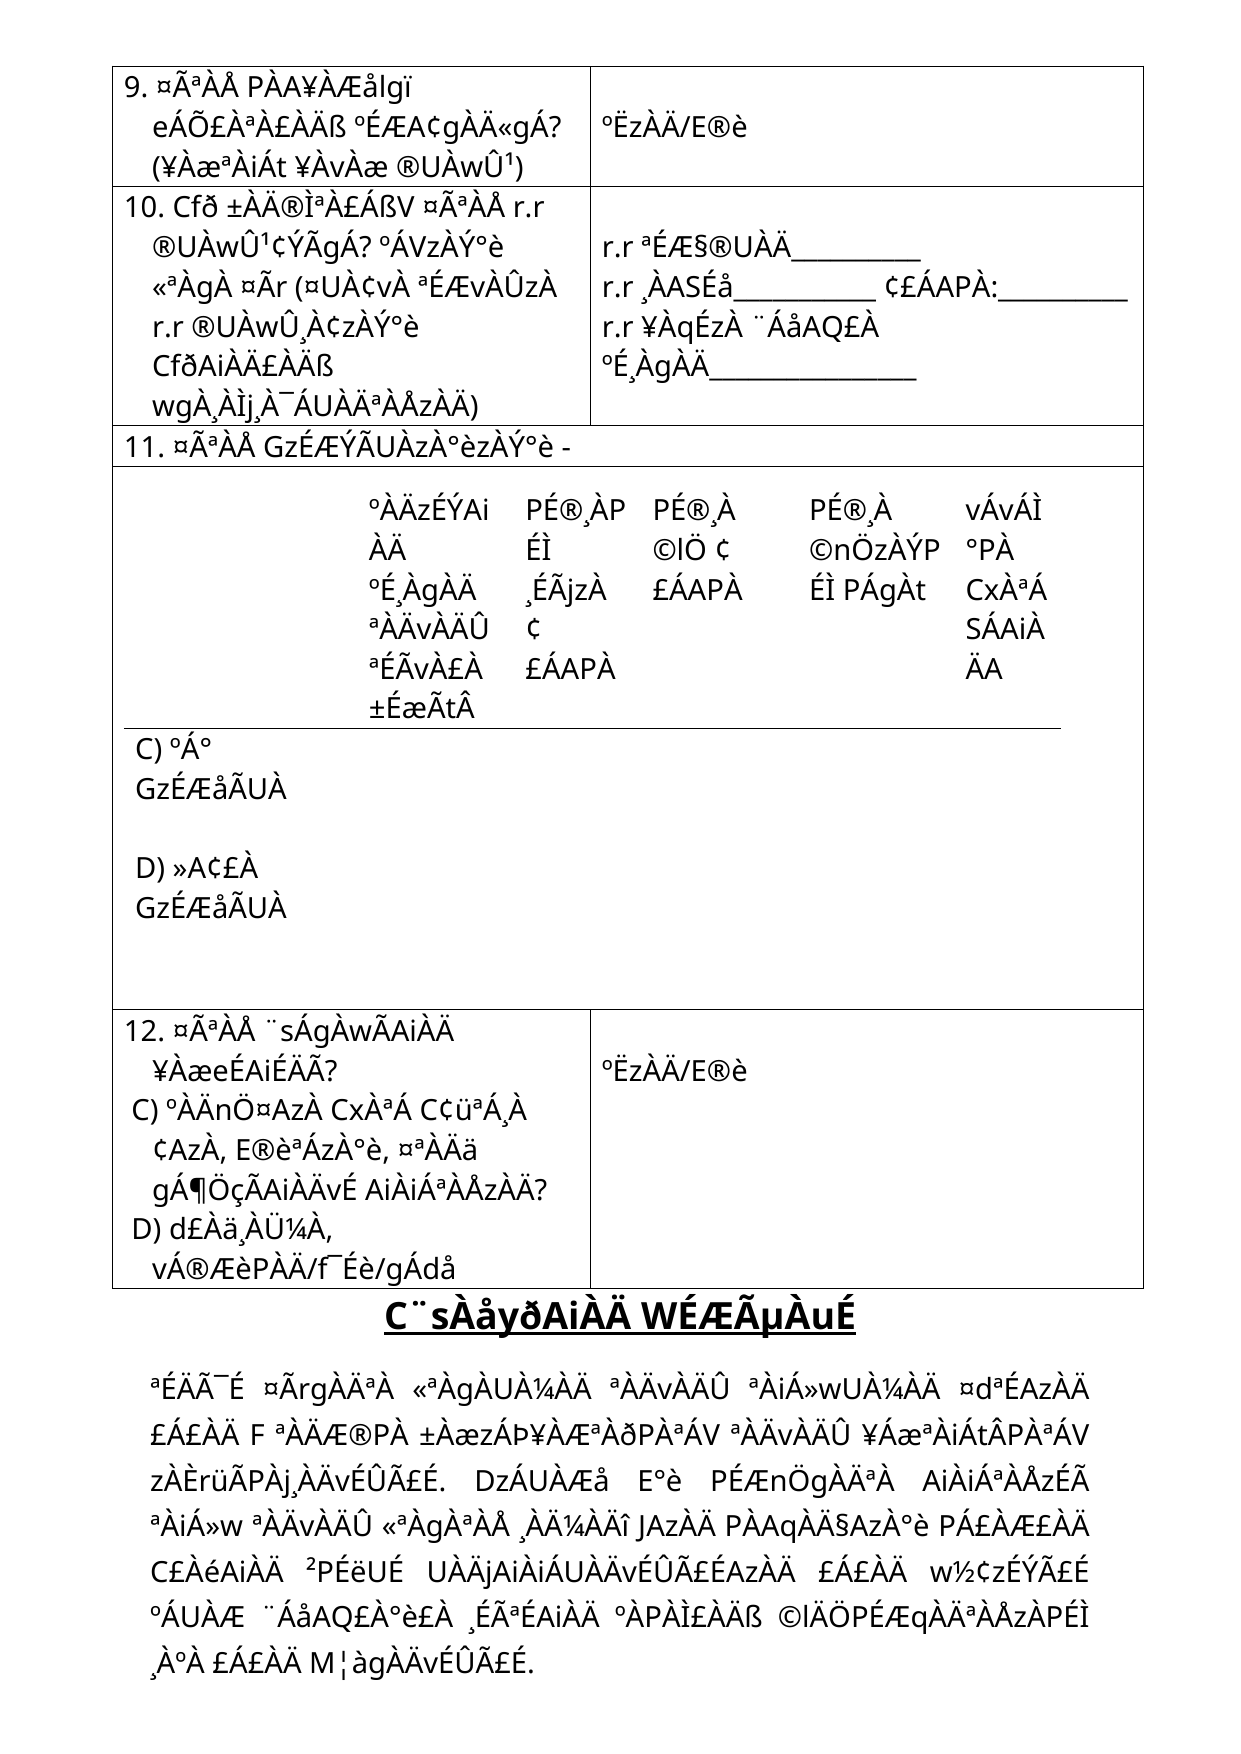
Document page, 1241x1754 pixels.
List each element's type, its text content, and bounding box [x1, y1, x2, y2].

table_cell 10. Cfð ±ÀÄ®ÌªÀ£ÁßV ¤ÃªÀÅ r.r ®UÀwÛ¹¢ÝÃgÁ? ºÁVzÀÝ°è «ªÀgÀ ¤Ãr (¤UÀ¢vÀ ªÉÆvÀÛzÀ r.r ®UÀwÛ¸À¢zÀÝ°è CfðAiÀÄ£ÀÄß wgÀ¸ÀÌj¸À¯ÁUÀÄªÀÅzÀÄ) [113, 187, 590, 425]
text ªÉÄÃ¯É ¤ÃrgÀÄªÀ «ªÀgÀUÀ¼ÀÄ ªÀÄvÀÄÛ ªÀiÁ»wUÀ¼ÀÄ ¤dªÉAzÀÄ £Á£ÀÄ F ªÀÄÆ®PÀ ±ÀæzÁÞ¥ÀÆªÀðPÀªÁV ªÀÄvÀÄÛ ¥ÁæªÀiÁtÂPÀªÁV zÀÈrüÃPÀj¸ÀÄvÉÛÃ£É. DzÁUÀÆå E°è PÉÆnÖgÀÄªÀ AiÀiÁªÀÅzÉÃ ªÀiÁ»w ªÀÄvÀÄÛ «ªÀgÀªÀÅ ¸ÀÄ¼ÀÄî JAzÀÄ PÀAqÀÄ§AzÀ°è PÁ£ÀÆ£ÀÄ C£ÀéAiÀÄ ²PÉëUÉ UÀÄjAiÀiÁUÀÄvÉÛÃ£ÉAzÀÄ £Á£ÀÄ w½¢zÉÝÃ£É ºÁUÀÆ ¨ÁåAQ£À°è£À ¸ÉÃªÉAiÀÄ ºÀPÀÌ£ÀÄß ©lÄÖPÉÆqÀÄªÀÅzÀPÉÌ ¸ÀºÀ £Á£ÀÄ M¦àgÀÄvÉÛÃ£É. [150, 1368, 1090, 1682]
table_cell [113, 467, 1143, 1009]
table_cell ºËzÀÄ/E®è [591, 67, 1143, 186]
table_cell ºËzÀÄ/E®è [591, 1010, 1143, 1288]
text C¨sÀåyðAiÀÄ WÉÆÃµÀuÉ [150, 1289, 1090, 1340]
table_cell 11. ¤ÃªÀÅ GzÉÆÝÃUÀzÀ°èzÀÝ°è - [113, 426, 1143, 466]
table_cell 12. ¤ÃªÀÅ ¨sÁgÀwÃAiÀÄ ¥ÀæeÉAiÉÄÃ? C) ºÀÄnÖ¤AzÀ CxÀªÁ C¢üªÁ¸À¢AzÀ, E®èªÁzÀ°è, ¤ªÀÄä gÁ¶ÖçÃAiÀÄvÉ AiÀiÁªÀÅzÀÄ? D) d£Àä¸ÀÜ¼À, vÁ®ÆèPÀÄ/f¯Éè/gÁdå [113, 1010, 590, 1288]
table_cell 9. ¤ÃªÀÅ PÀA¥ÀÆålgï eÁÕ£ÀªÀ£ÀÄß ºÉÆA¢gÀÄ«gÁ? (¥ÀæªÀiÁt ¥ÀvÀæ ®UÀwÛ¹) [113, 67, 590, 186]
table_cell r.r ªÉÆ§®UÀÄ__________ r.r ¸ÀASÉå___________ ¢£ÁAPÀ:__________ r.r ¥ÀqÉzÀ ¨ÁåAQ£À ºÉ¸ÀgÀÄ________________ [591, 187, 1143, 425]
